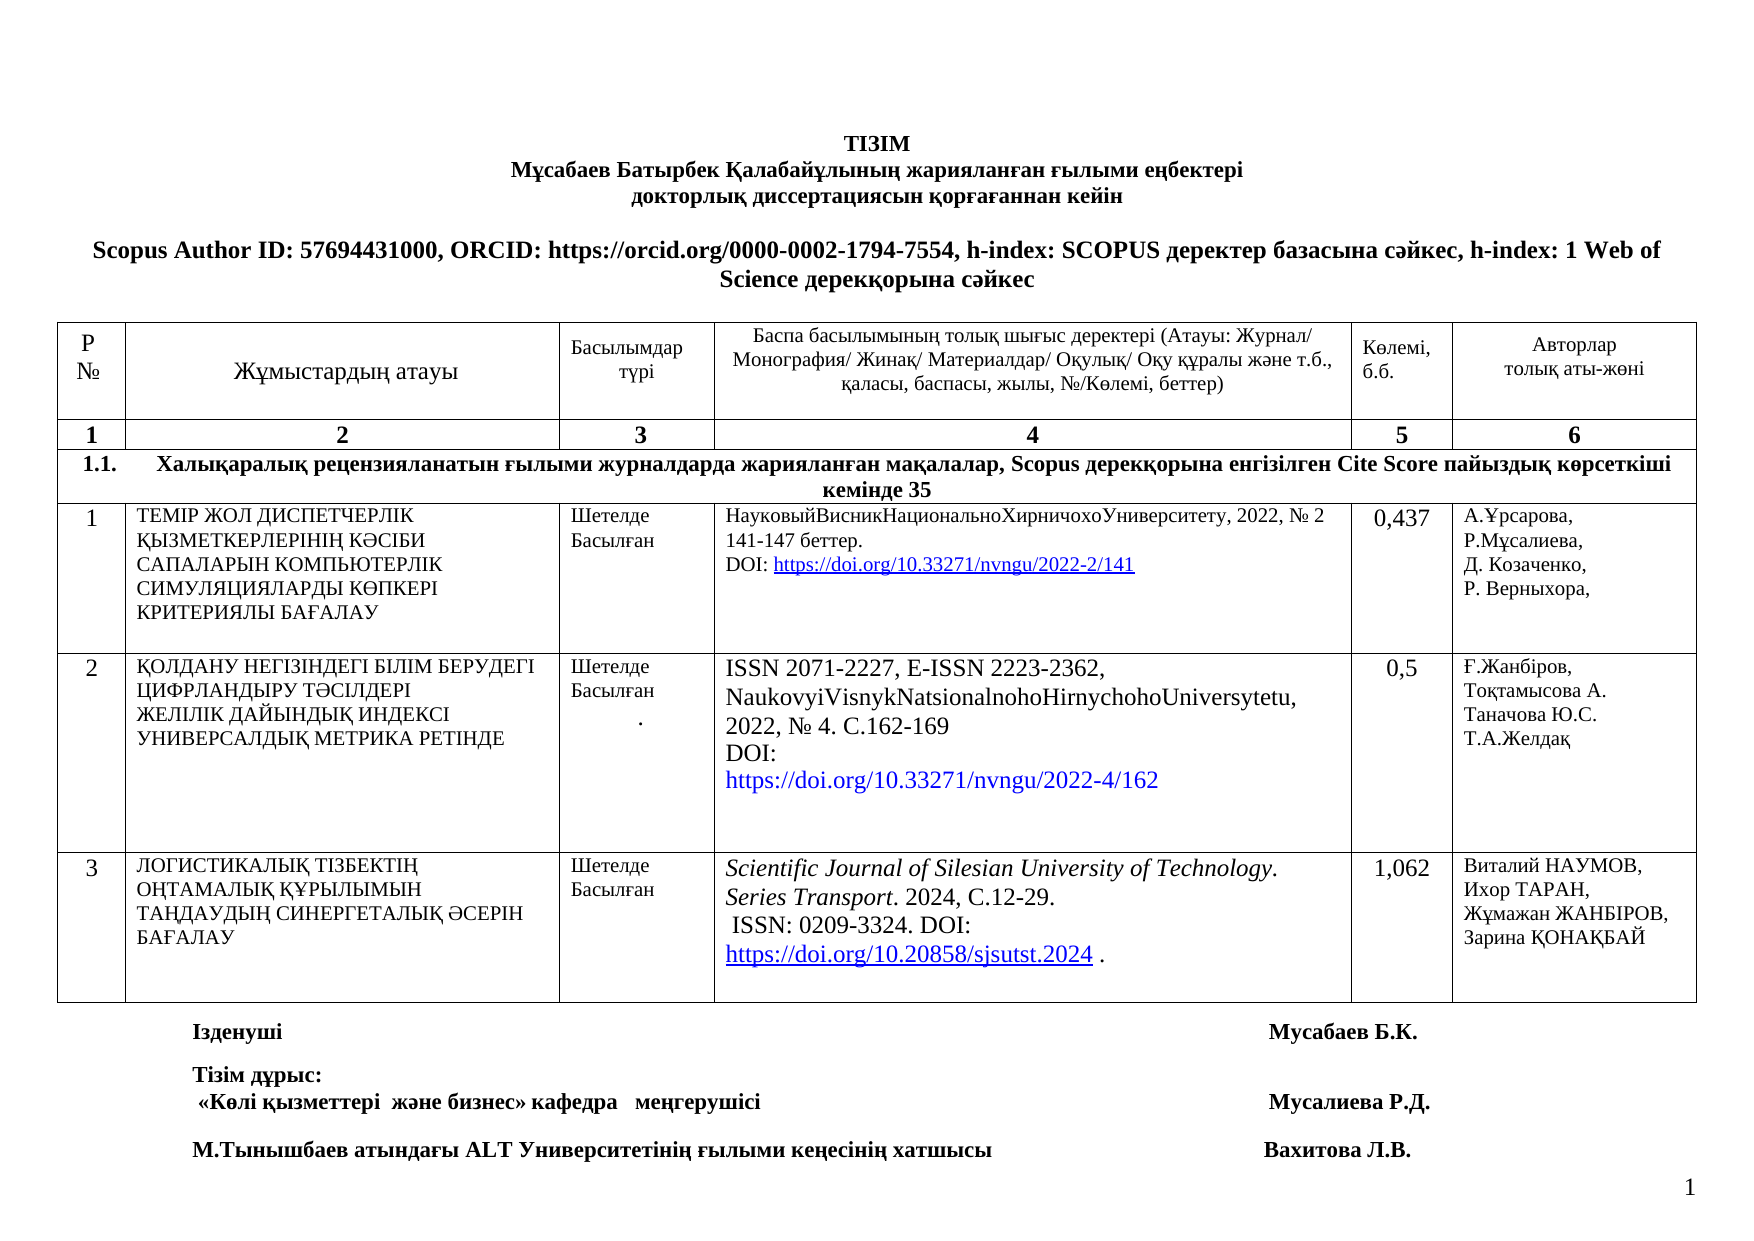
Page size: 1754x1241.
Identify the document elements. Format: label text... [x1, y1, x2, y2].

table_cell ISSN 2071-2227, E-ISSN 2223-2362, NaukovyiVisnykNatsionalnohoHirnychohoUniversytetu, 2022, № 4. С.162-169 DOI: https://doi.org/10.33271/nvngu/2022-4/162 [715, 654, 1351, 852]
table_cell ЛОГИСТИКАЛЫҚ ТІЗБЕКТІҢ ОҢТАМАЛЫҚ ҚҰРЫЛЫМЫН ТАҢДАУДЫҢ СИНЕРГЕТАЛЫҚ ӘСЕРІН БАҒАЛАУ [126, 853, 559, 1002]
text Мұсабаев Батырбек Қалабайұлының жарияланған ғылыми еңбектері [89, 156, 1665, 183]
table_cell 1 [58, 504, 125, 652]
table_cell 3 [560, 420, 714, 449]
text Scopus Author ID: 57694431000, ORCID: https://orcid.org/0000-0002-1794-7554, h-index: SCOPUS деректер базасына сәйкес, h-index: 1 Web of Science дерекқорына сәйкес [89, 235, 1665, 293]
table_cell 5 [1352, 420, 1452, 449]
table_header Көлемі, б.б. [1352, 323, 1452, 419]
table_header Жұмыстардың атауы [126, 323, 559, 419]
table_cell 4 [715, 420, 1351, 449]
table_cell А.Ұрсарова, Р.Мұсалиева, Д. Козаченко, Р. Верныхора, [1453, 504, 1696, 652]
table_cell ҚОЛДАНУ НЕГІЗІНДЕГІ БІЛІМ БЕРУДЕГІ ЦИФРЛАНДЫРУ ТӘСІЛДЕРІ ЖЕЛІЛІК ДАЙЫНДЫҚ ИНДЕКСІ УНИВЕРСАЛДЫҚ МЕТРИКА РЕТІНДЕ [126, 654, 559, 852]
table_cell Виталий НАУМОВ, Ихор ТАРАН, Жұмажан ЖАНБІРОВ, Зарина ҚОНАҚБАЙ [1453, 853, 1696, 1002]
table_cell Шетелде Басылған . [560, 654, 714, 852]
table_cell 1 [58, 420, 125, 449]
text ТІЗІМ [89, 130, 1665, 156]
table_cell Шетелде Басылған [560, 853, 714, 1002]
table_header Р № [58, 323, 125, 419]
table_cell 0,5 [1352, 654, 1452, 852]
table_cell 6 [1453, 420, 1696, 449]
table_header Авторлар толық аты-жөні [1453, 323, 1696, 419]
table_cell Ғ.Жанбіров, Тоқтамысова А. Таначова Ю.С. Т.А.Желдақ [1453, 654, 1696, 852]
table_cell 3 [58, 853, 125, 1002]
table_header Баспа басылымының толық шығыс деректері (Атауы: Журнал/ Монография/ Жинақ/ Материалдар/ Оқулық/ Оқу құралы және т.б., қаласы, баспасы, жылы, №/Көлемі, беттер) [715, 323, 1351, 419]
table_cell Шетелде Басылған [560, 504, 714, 652]
text докторлық диссертациясын қорғағаннан кейін [89, 183, 1665, 209]
table_cell ТЕМІР ЖОЛ ДИСПЕТЧЕРЛІК ҚЫЗМЕТКЕРЛЕРІНІҢ КӘСІБИ САПАЛАРЫН КОМПЬЮТЕРЛІК СИМУЛЯЦИЯЛАРДЫ КӨПКЕРІ КРИТЕРИЯЛЫ БАҒАЛАУ [126, 504, 559, 652]
table_cell НауковыйВисникНациональноХирничохоУниверситету, 2022, № 2 141-147 беттер. DOI: https://doi.org/10.33271/nvngu/2022-2/141 [715, 504, 1351, 652]
table_cell 1,062 [1352, 853, 1452, 1002]
table_cell 1.1. Халықаралық рецензияланатын ғылыми журналдарда жарияланған мақалалар, Scopus дерекқорына енгізілген Cite Score пайыздық көрсеткіші кемінде 35 [58, 450, 1696, 502]
table_cell 2 [126, 420, 559, 449]
table_header Басылымдар түрі [560, 323, 714, 419]
table_cell 2 [58, 654, 125, 852]
table_cell 0,437 [1352, 504, 1452, 652]
